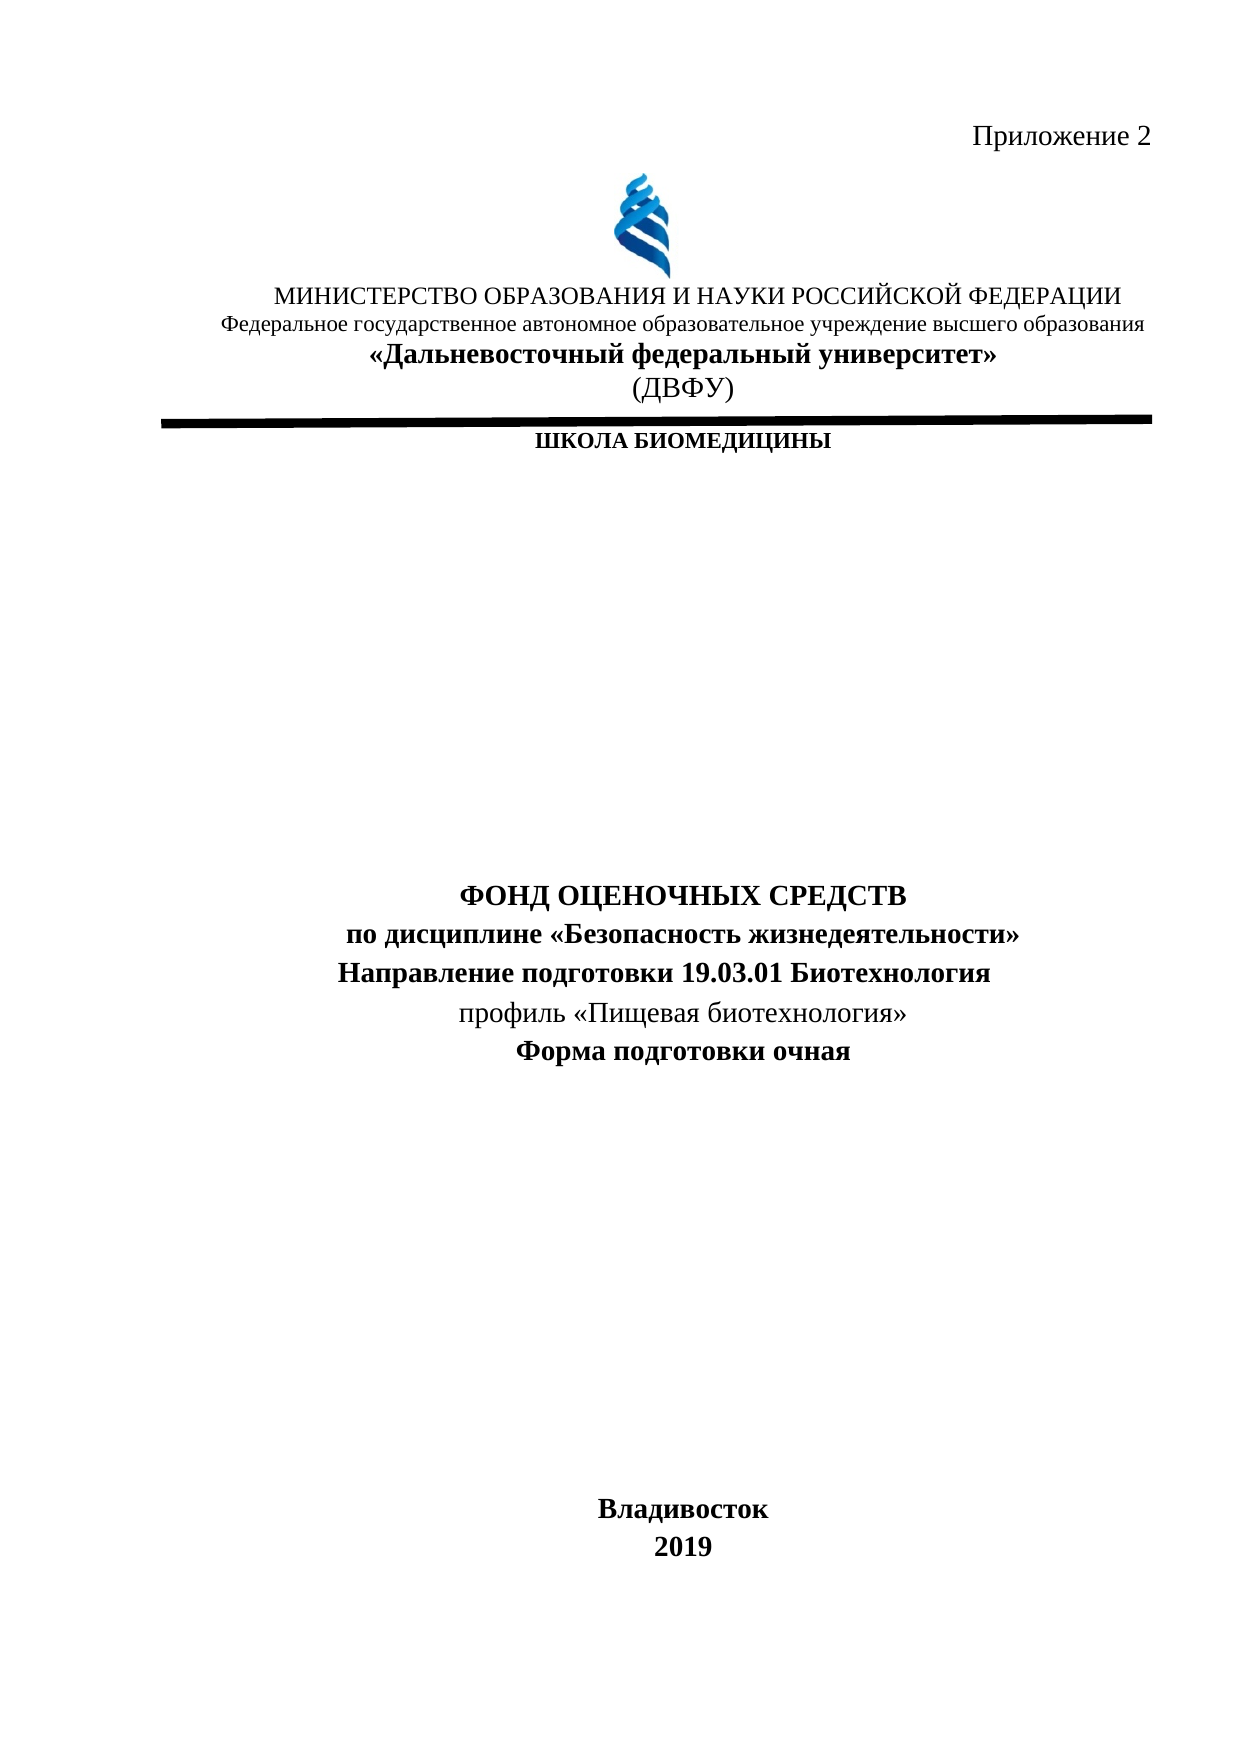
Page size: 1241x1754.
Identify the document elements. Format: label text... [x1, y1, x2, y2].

text Федеральное государственное автономное образовательное учреждение высшего образования [215, 310, 1152, 336]
text Владивосток [215, 1491, 1152, 1524]
text Направление подготовки 19.03.01 Биотехнология [177, 955, 1152, 988]
text по дисциплине «Безопасность жизнедеятельности» [215, 916, 1152, 950]
text профиль «Пищевая биотехнология» [215, 995, 1152, 1028]
picture [614, 173, 679, 279]
text Форма подготовки очная [215, 1033, 1152, 1067]
text Приложение 2 [177, 118, 1152, 152]
text 2019 [215, 1529, 1152, 1563]
text «Дальневосточный федеральный университет» [215, 336, 1152, 370]
text ФОНД ОЦЕНОЧНЫХ СРЕДСТВ [215, 878, 1152, 911]
text МИНИСТЕРСТВО ОБРАЗОВАНИЯ И НАУКИ РОССИЙСКОЙ ФЕДЕРАЦИИ [215, 281, 1181, 310]
text (ДВФУ) [215, 370, 1152, 403]
text Школа биомедицины [215, 428, 1152, 454]
